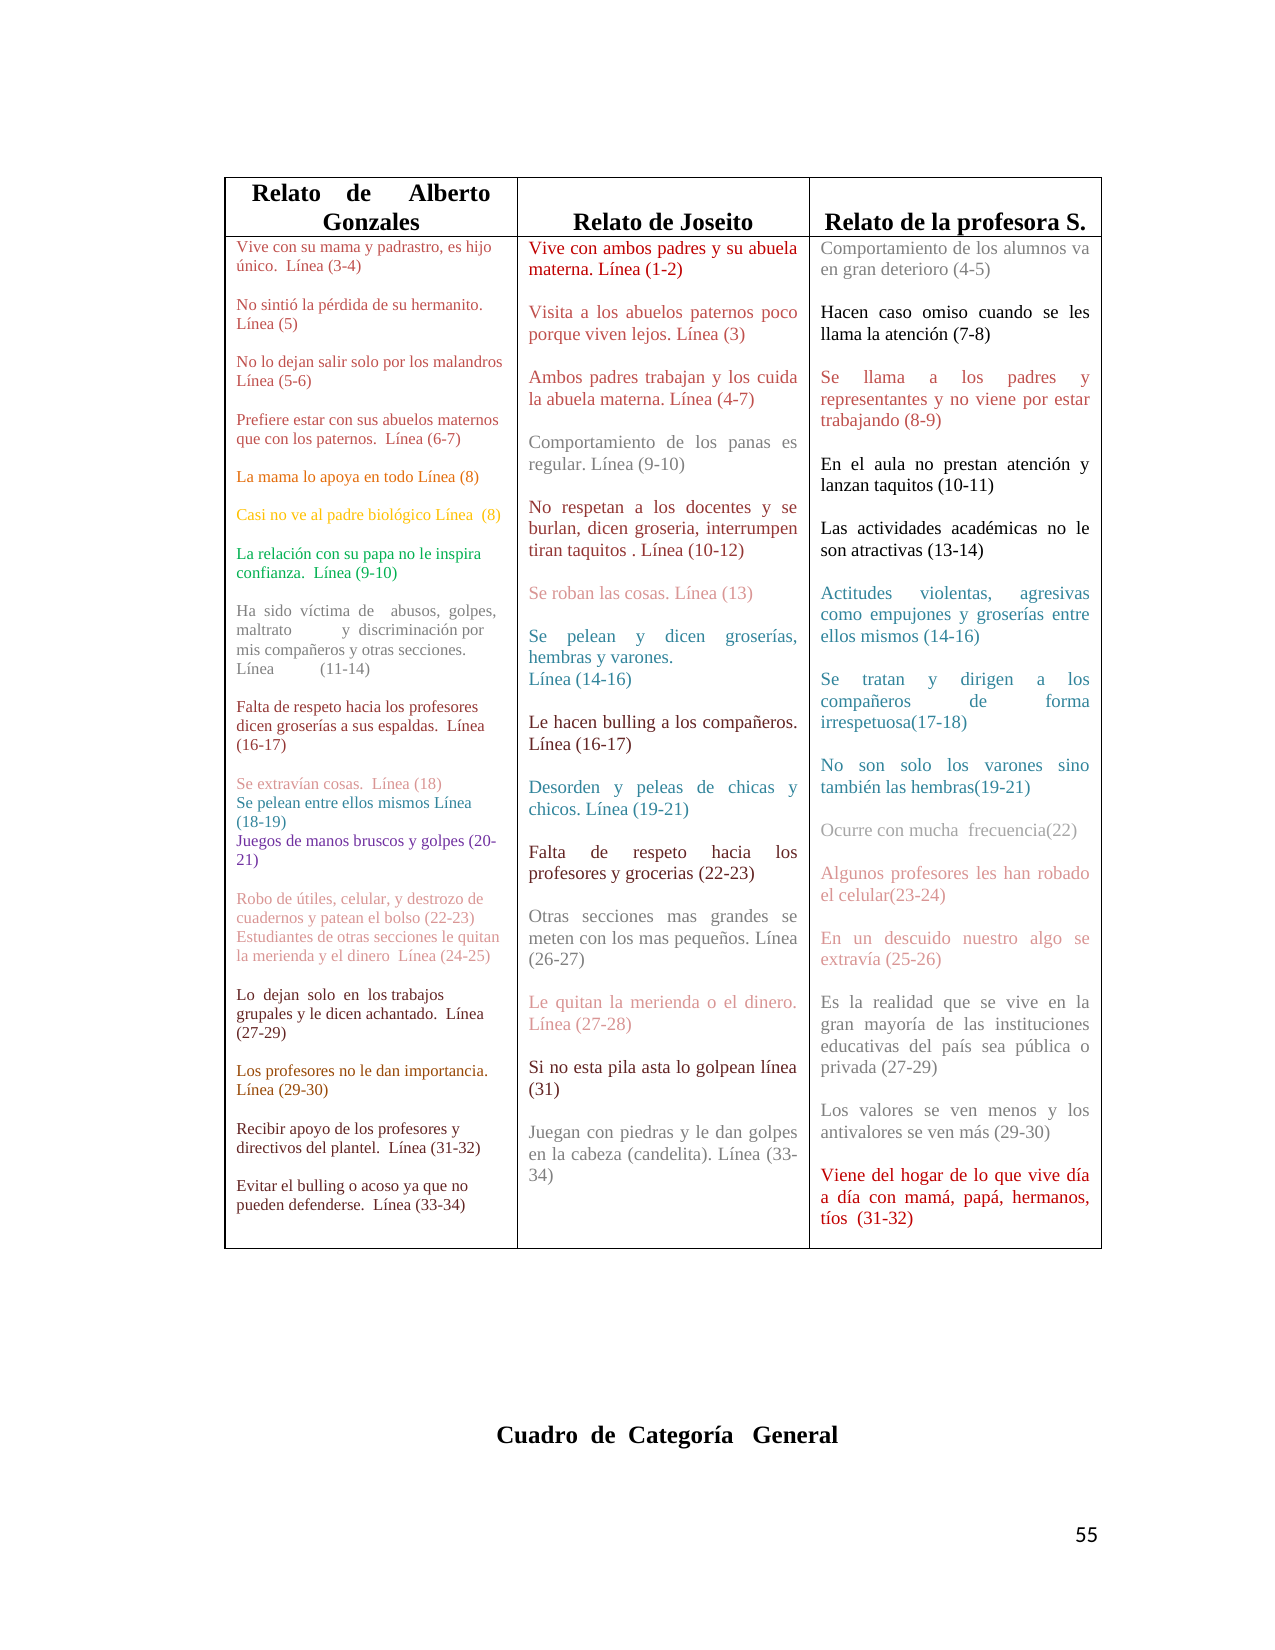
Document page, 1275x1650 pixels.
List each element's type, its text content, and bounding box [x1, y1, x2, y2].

table_header Relato de Alberto Gonzales [226, 178, 517, 236]
text Cuadro de Categoría General [236, 1420, 1098, 1449]
table_header Relato de Joseito [518, 178, 809, 236]
table_cell Comportamiento de los alumnos va en gran deterioro (4-5) Hacen caso omiso cuando se les llama la atención (7-8) Se llama a los padres y representantes y no viene por estar trabajando (8-9) En el aula no prestan atención y lanzan taquitos (10-11) Las actividades académicas no le son atractivas (13-14) Actitudes violentas, agresivas como empujones y groserías entre ellos mismos (14-16) Se tratan y dirigen a los compañeros de forma irrespetuosa(17-18) No son solo los varones sino también las hembras(19-21) Ocurre con mucha frecuencia(22) Algunos profesores les han robado el celular(23-24) En un descuido nuestro algo se extravía (25-26) Es la realidad que se vive en la gran mayoría de las instituciones educativas del país sea pública o privada (27-29) Los valores se ven menos y los antivalores se ven más (29-30) Viene del hogar de lo que vive día a día con mamá, papá, hermanos, tíos (31-32) [810, 237, 1101, 1248]
table_cell Vive con su mama y padrastro, es hijo único. Línea (3-4) No sintió la pérdida de su hermanito. Línea (5) No lo dejan salir solo por los malandros Línea (5-6) Prefiere estar con sus abuelos maternos que con los paternos. Línea (6-7) La mama lo apoya en todo Línea (8) Casi no ve al padre biológico Línea (8) La relación con su papa no le inspira confianza. Línea (9-10) Ha sido víctima de abusos, golpes, maltrato y discriminación por mis compañeros y otras secciones. Línea (11-14) Falta de respeto hacia los profesores dicen groserías a sus espaldas. Línea (16-17) Se extravían cosas. Línea (18) Se pelean entre ellos mismos Línea (18-19) Juegos de manos bruscos y golpes (20-21) Robo de útiles, celular, y destrozo de cuadernos y patean el bolso (22-23) Estudiantes de otras secciones le quitan la merienda y el dinero Línea (24-25) Lo dejan solo en los trabajos grupales y le dicen achantado. Línea (27-29) Los profesores no le dan importancia. Línea (29-30) Recibir apoyo de los profesores y directivos del plantel. Línea (31-32) Evitar el bulling o acoso ya que no pueden defenderse. Línea (33-34) [226, 237, 517, 1248]
table_header Relato de la profesora S. [810, 178, 1101, 236]
table_cell Vive con ambos padres y su abuela materna. Línea (1-2) Visita a los abuelos paternos poco porque viven lejos. Línea (3) Ambos padres trabajan y los cuida la abuela materna. Línea (4-7) Comportamiento de los panas es regular. Línea (9-10) No respetan a los docentes y se burlan, dicen groseria, interrumpen tiran taquitos . Línea (10-12) Se roban las cosas. Línea (13) Se pelean y dicen groserías, hembras y varones. Línea (14-16) Le hacen bulling a los compañeros. Línea (16-17) Desorden y peleas de chicas y chicos. Línea (19-21) Falta de respeto hacia los profesores y grocerias (22-23) Otras secciones mas grandes se meten con los mas pequeños. Línea (26-27) Le quitan la merienda o el dinero. Línea (27-28) Si no esta pila asta lo golpean línea (31) Juegan con piedras y le dan golpes en la cabeza (candelita). Línea (33-34) [518, 237, 809, 1248]
